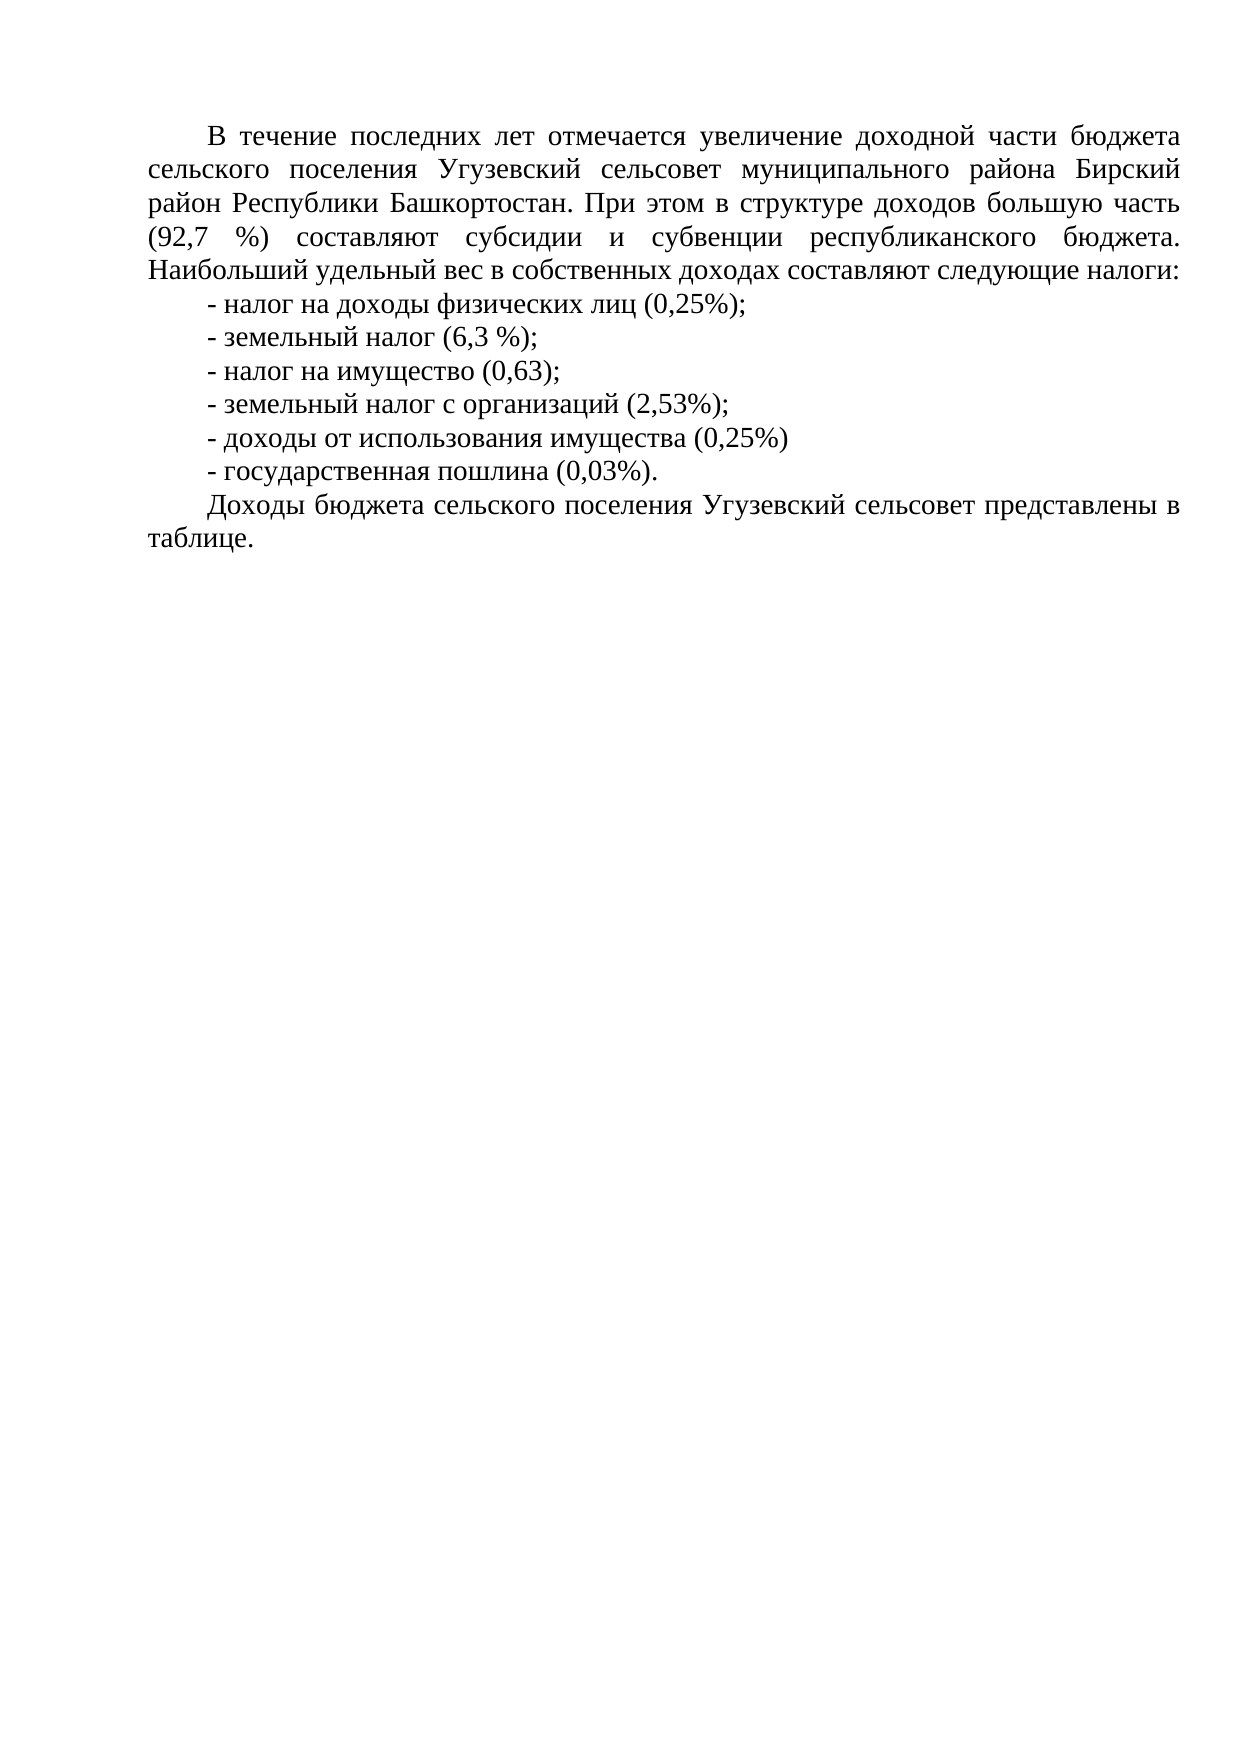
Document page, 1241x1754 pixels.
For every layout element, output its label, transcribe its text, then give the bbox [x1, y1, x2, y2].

text - налог на доходы физических лиц (0,25%); [148, 286, 1181, 319]
text - доходы от использования имущества (0,25%) [148, 420, 1181, 453]
text В течение последних лет отмечается увеличение доходной части бюджета сельского поселения Угузевский сельсовет муниципального района Бирский район Республики Башкортостан. При этом в структуре доходов большую часть (92,7 %) составляют субсидии и субвенции республиканского бюджета. Наибольший удельный вес в собственных доходах составляют следующие налоги: [148, 118, 1181, 286]
text - земельный налог (6,3 %); [148, 319, 1181, 353]
text Доходы бюджета сельского поселения Угузевский сельсовет представлены в таблице. [148, 487, 1181, 554]
text - земельный налог с организаций (2,53%); [148, 386, 1181, 420]
text - налог на имущество (0,63); [148, 353, 1181, 386]
text - государственная пошлина (0,03%). [148, 453, 1181, 487]
